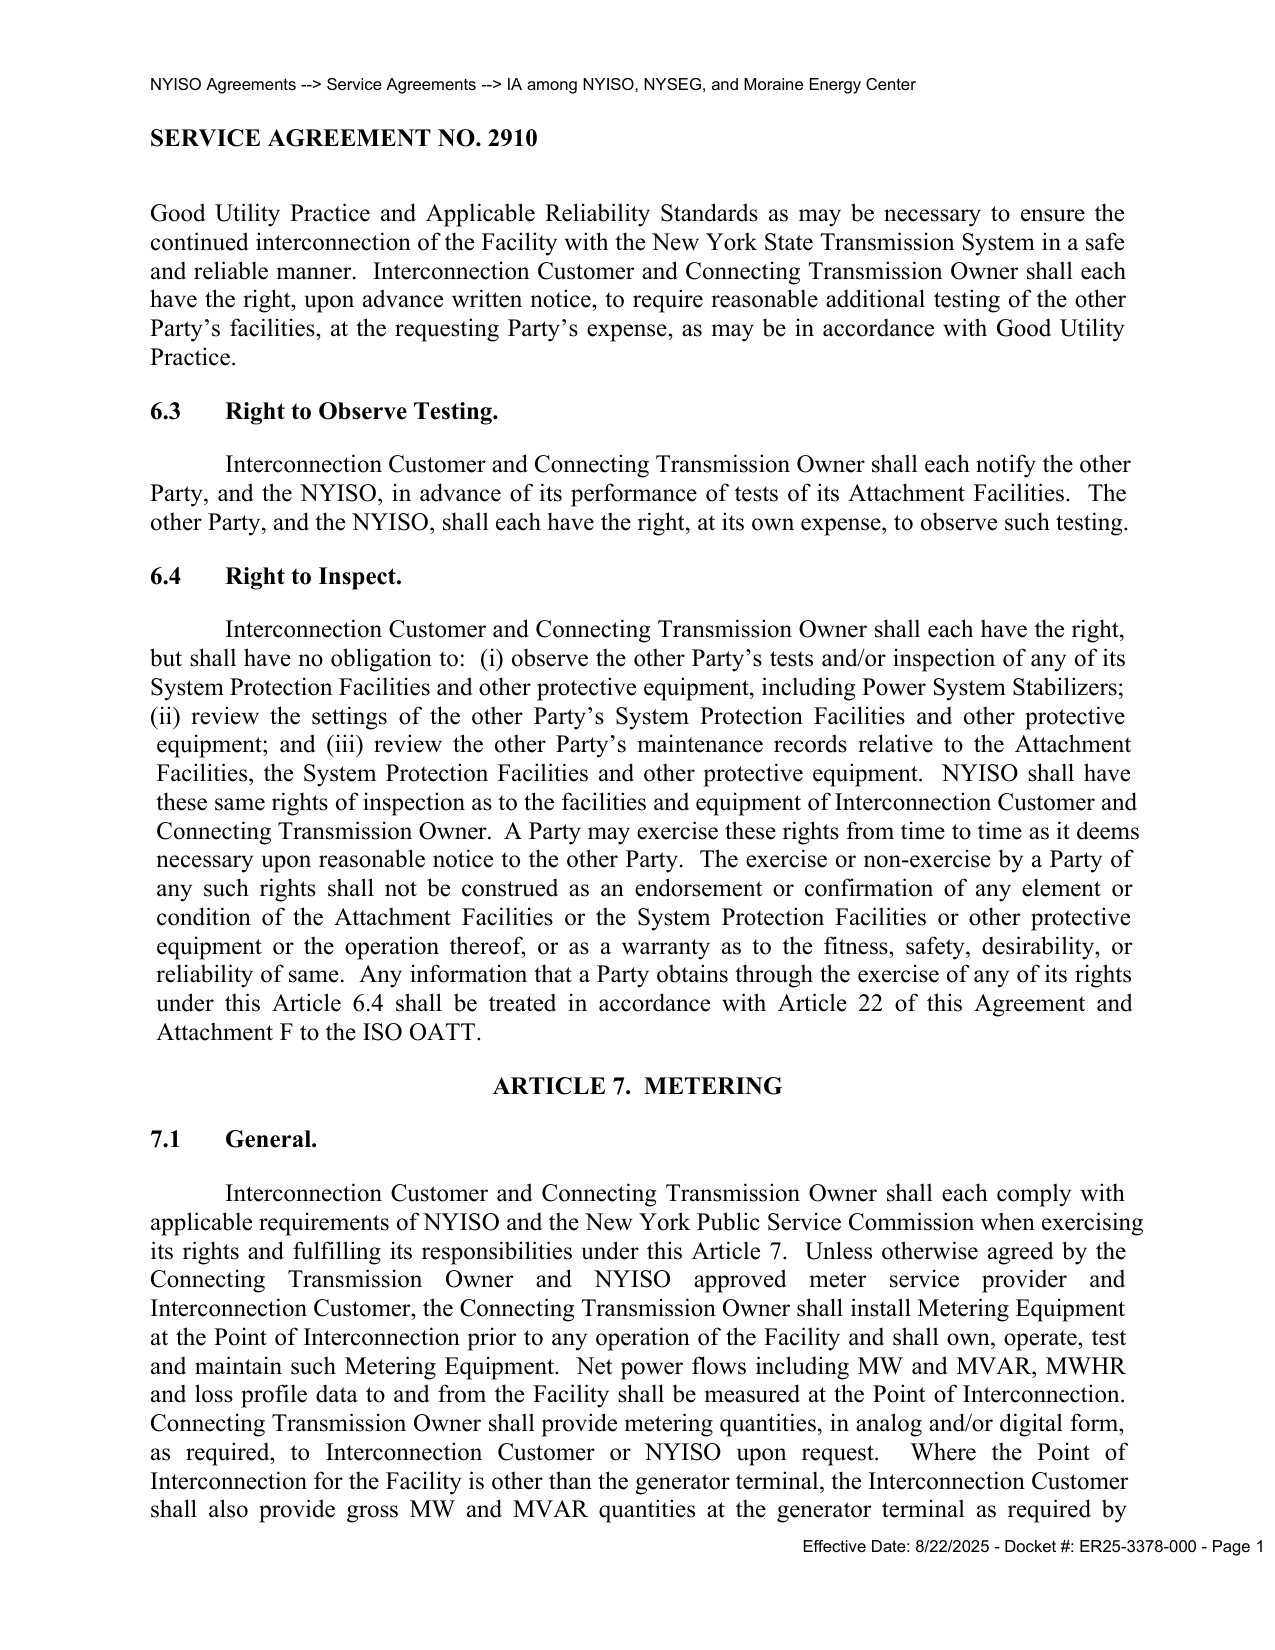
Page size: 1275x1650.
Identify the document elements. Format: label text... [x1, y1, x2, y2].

list 7.1 General. [150, 1125, 1264, 1154]
list Good Utility Practice and Applicable Reliability Standards as may be necessary to ensure the continued interconnection of the Facility with the New York State Transmission System in a safe and reliable manner. Interconnection Customer and Connecting Transmission Owner shall each have the right, upon advance written notice, to require reasonable additional testing of the other Party’s facilities, at the requesting Party’s expense, as may be in accordance with Good Utility Practice. [150, 199, 1264, 371]
list SERVICE AGREEMENT NO. 2910 [150, 124, 1264, 152]
list 6.3 Right to Observe Testing. [150, 396, 1264, 425]
list 6.4 Right to Inspect. [150, 561, 1264, 590]
list Interconnection Customer and Connecting Transmission Owner shall each have the right, but shall have no obligation to: (i) observe the other Party’s tests and/or inspection of any of its System Protection Facilities and other protective equipment, including Power System Stabilizers; (ii) review the settings of the other Party’s System Protection Facilities and other protective equipment; and (iii) review the other Party’s maintenance records relative to the Attachment Facilities, the System Protection Facilities and other protective equipment. NYISO shall have these same rights of inspection as to the facilities and equipment of Interconnection Customer and Connecting Transmission Owner. A Party may exercise these rights from time to time as it deems necessary upon reasonable notice to the other Party. The exercise or non-exercise by a Party of any such rights shall not be construed as an endorsement or confirmation of any element or condition of the Attachment Facilities or the System Protection Facilities or other protective equipment or the operation thereof, or as a warranty as to the fitness, safety, desirability, or reliability of same. Any information that a Party obtains through the exercise of any of its rights under this Article 6.4 shall be treated in accordance with Article 22 of this Agreement and Attachment F to the ISO OATT. [150, 615, 1264, 1046]
list Interconnection Customer and Connecting Transmission Owner shall each comply with applicable requirements of NYISO and the New York Public Service Commission when exercising its rights and fulfilling its responsibilities under this Article 7. Unless otherwise agreed by the Connecting Transmission Owner and NYISO approved meter service provider and Interconnection Customer, the Connecting Transmission Owner shall install Metering Equipment at the Point of Interconnection prior to any operation of the Facility and shall own, operate, test and maintain such Metering Equipment. Net power flows including MW and MVAR, MWHR and loss profile data to and from the Facility shall be measured at the Point of Interconnection. Connecting Transmission Owner shall provide metering quantities, in analog and/or digital form, as required, to Interconnection Customer or NYISO upon request. Where the Point of Interconnection for the Facility is other than the generator terminal, the Interconnection Customer shall also provide gross MW and MVAR quantities at the generator terminal as required by [150, 1179, 1264, 1524]
list Interconnection Customer and Connecting Transmission Owner shall each notify the other Party, and the NYISO, in advance of its performance of tests of its Attachment Facilities. The other Party, and the NYISO, shall each have the right, at its own expense, to observe such testing. [150, 450, 1264, 536]
list ARTICLE 7. METERING [492, 1071, 1264, 1100]
